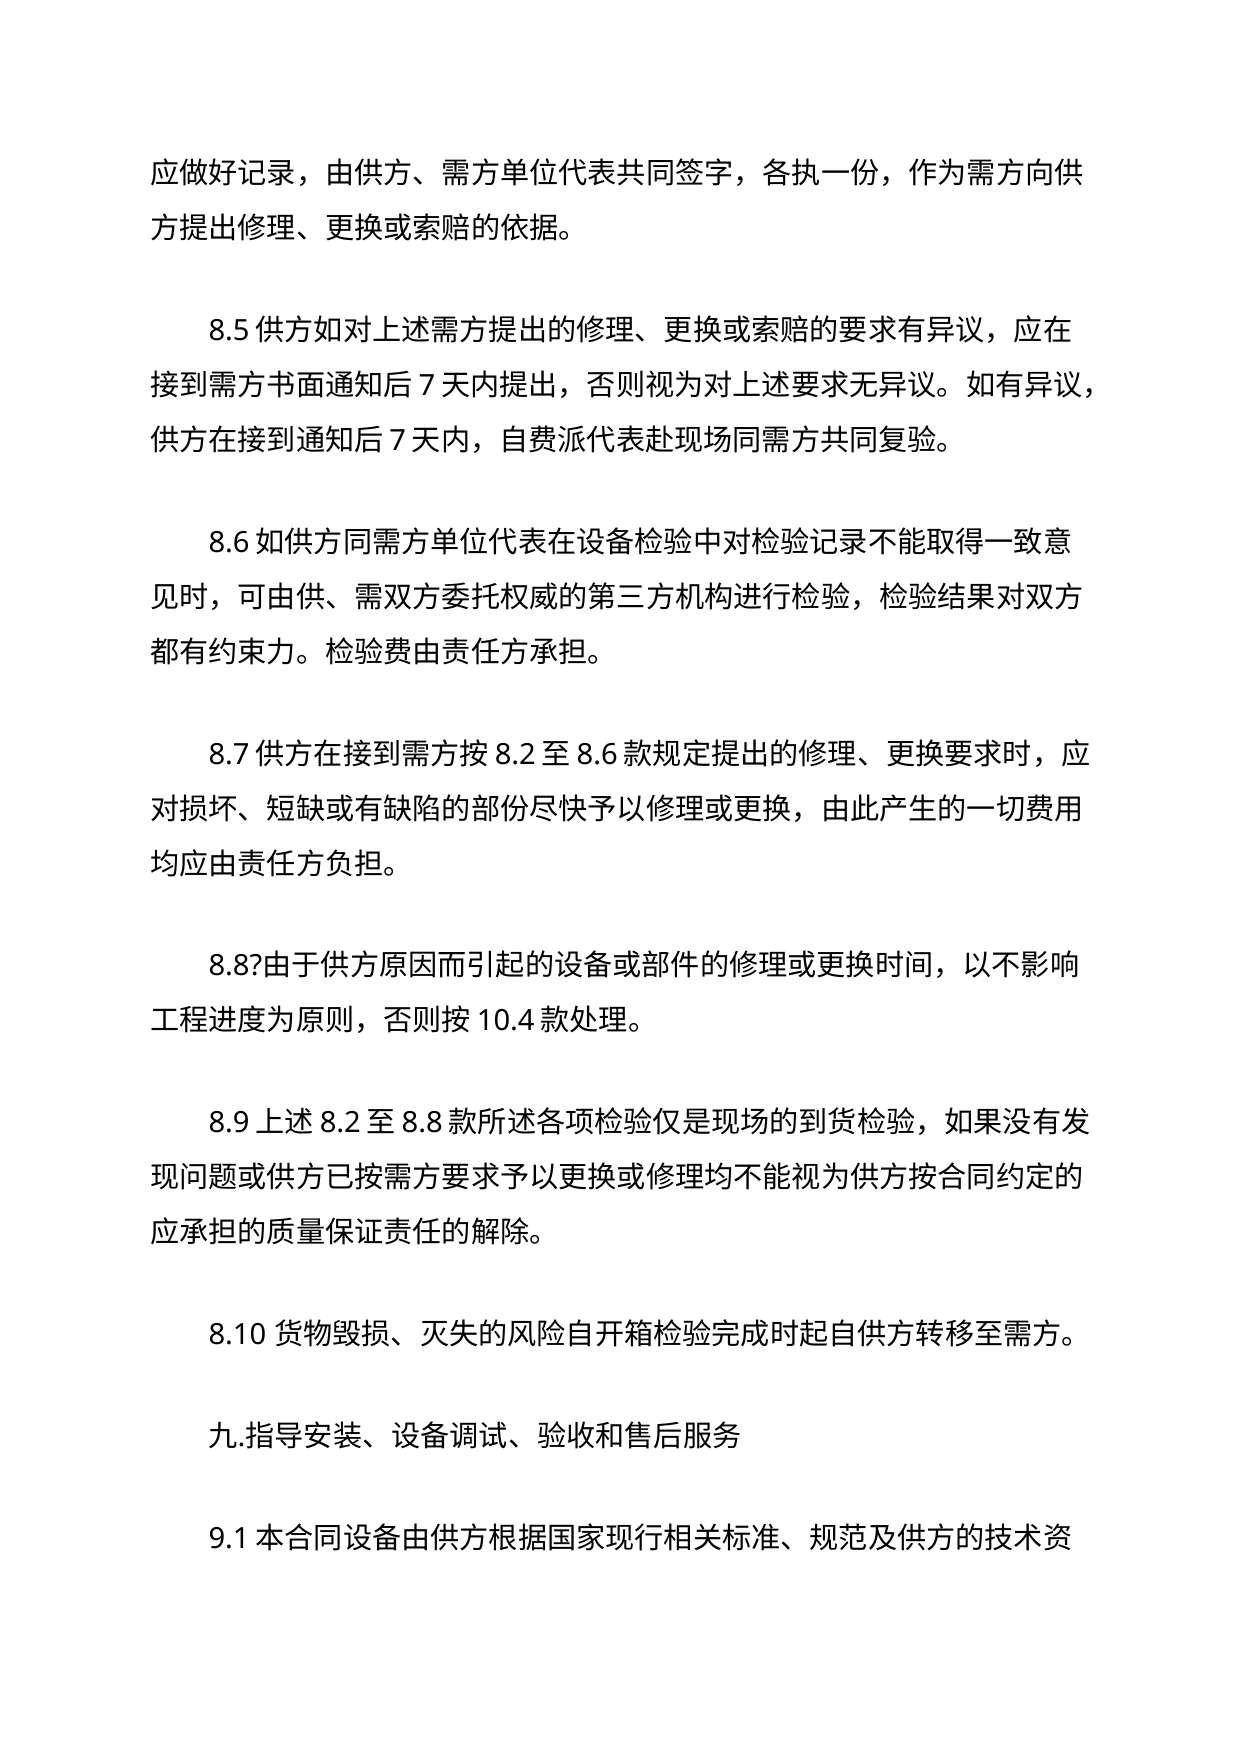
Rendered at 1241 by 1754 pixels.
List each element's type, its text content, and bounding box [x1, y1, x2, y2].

text 8.9上述8.2至8.8款所述各项检验仅是现场的到货检验，如果没有发现问题或供方已按需方要求予以更换或修理均不能视为供方按合同约定的应承担的质量保证责任的解除。 [150, 1099, 1090, 1251]
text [150, 150, 1090, 247]
text 8.8?由于供方原因而引起的设备或部件的修理或更换时间，以不影响工程进度为原则，否则按10.4款处理。 [150, 942, 1090, 1039]
text 8.7供方在接到需方按8.2至8.6款规定提出的修理、更换要求时，应对损坏、短缺或有缺陷的部份尽快予以修理或更换，由此产生的一切费用均应由责任方负担。 [150, 730, 1090, 882]
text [150, 1514, 1090, 1557]
text 8.5供方如对上述需方提出的修理、更换或索赔的要求有异议，应在接到需方书面通知后7天内提出，否则视为对上述要求无异议。如有异议，供方在接到通知后7天内，自费派代表赴现场同需方共同复验。 [150, 307, 1090, 459]
text 九.指导安装、设备调试、验收和售后服务 [150, 1413, 1090, 1455]
text 8.6如供方同需方单位代表在设备检验中对检验记录不能取得一致意见时，可由供、需双方委托权威的第三方机构进行检验，检验结果对双方都有约束力。检验费由责任方承担。 [150, 519, 1090, 671]
text 8.10 货物毁损、灭失的风险自开箱检验完成时起自供方转移至需方。 [150, 1311, 1090, 1353]
